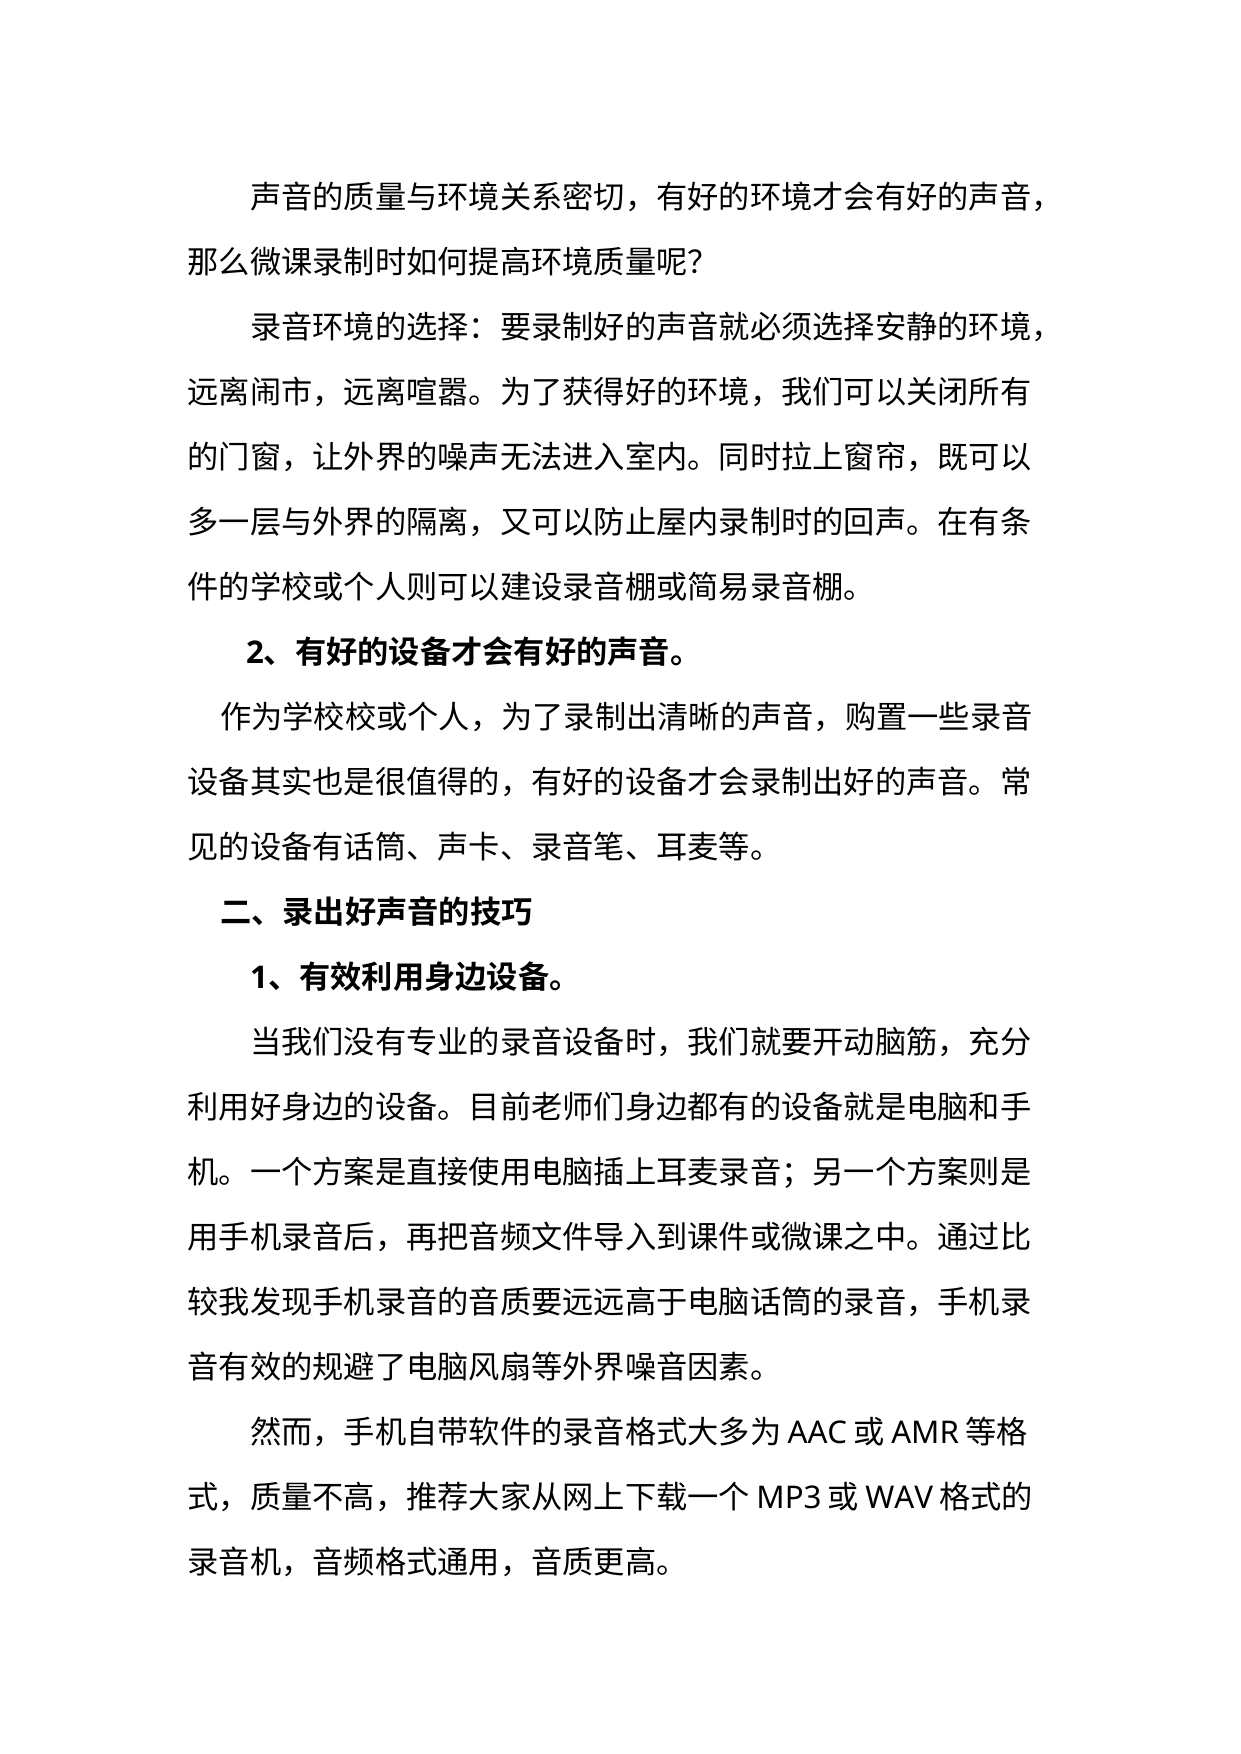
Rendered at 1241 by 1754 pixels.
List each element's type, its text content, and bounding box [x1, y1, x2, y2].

text 声音的质量与环境关系密切，有好的环境才会有好的声音，那么微课录制时如何提高环境质量呢？ [187, 162, 1053, 292]
text 作为学校校或个人，为了录制出清晰的声音，购置一些录音设备其实也是很值得的，有好的设备才会录制出好的声音。常见的设备有话筒、声卡、录音笔、耳麦等。 [187, 682, 1053, 877]
text 录音环境的选择：要录制好的声音就必须选择安静的环境，远离闹市，远离喧嚣。为了获得好的环境，我们可以关闭所有的门窗，让外界的噪声无法进入室内。同时拉上窗帘，既可以多一层与外界的隔离，又可以防止屋内录制时的回声。在有条件的学校或个人则可以建设录音棚或简易录音棚。 [187, 292, 1053, 617]
text 二、录出好声音的技巧 [187, 877, 1053, 942]
text 当我们没有专业的录音设备时，我们就要开动脑筋，充分利用好身边的设备。目前老师们身边都有的设备就是电脑和手机。一个方案是直接使用电脑插上耳麦录音；另一个方案则是用手机录音后，再把音频文件导入到课件或微课之中。通过比较我发现手机录音的音质要远远高于电脑话筒的录音，手机录音有效的规避了电脑风扇等外界噪音因素。 [187, 1007, 1053, 1397]
text 1、有效利用身边设备。 [187, 942, 1053, 1007]
list 有好的设备才会有好的声音。 [187, 617, 1053, 682]
text 然而，手机自带软件的录音格式大多为AAC或AMR等格式，质量不高，推荐大家从网上下载一个MP3或WAV格式的录音机，音频格式通用，音质更高。 [187, 1397, 1053, 1592]
